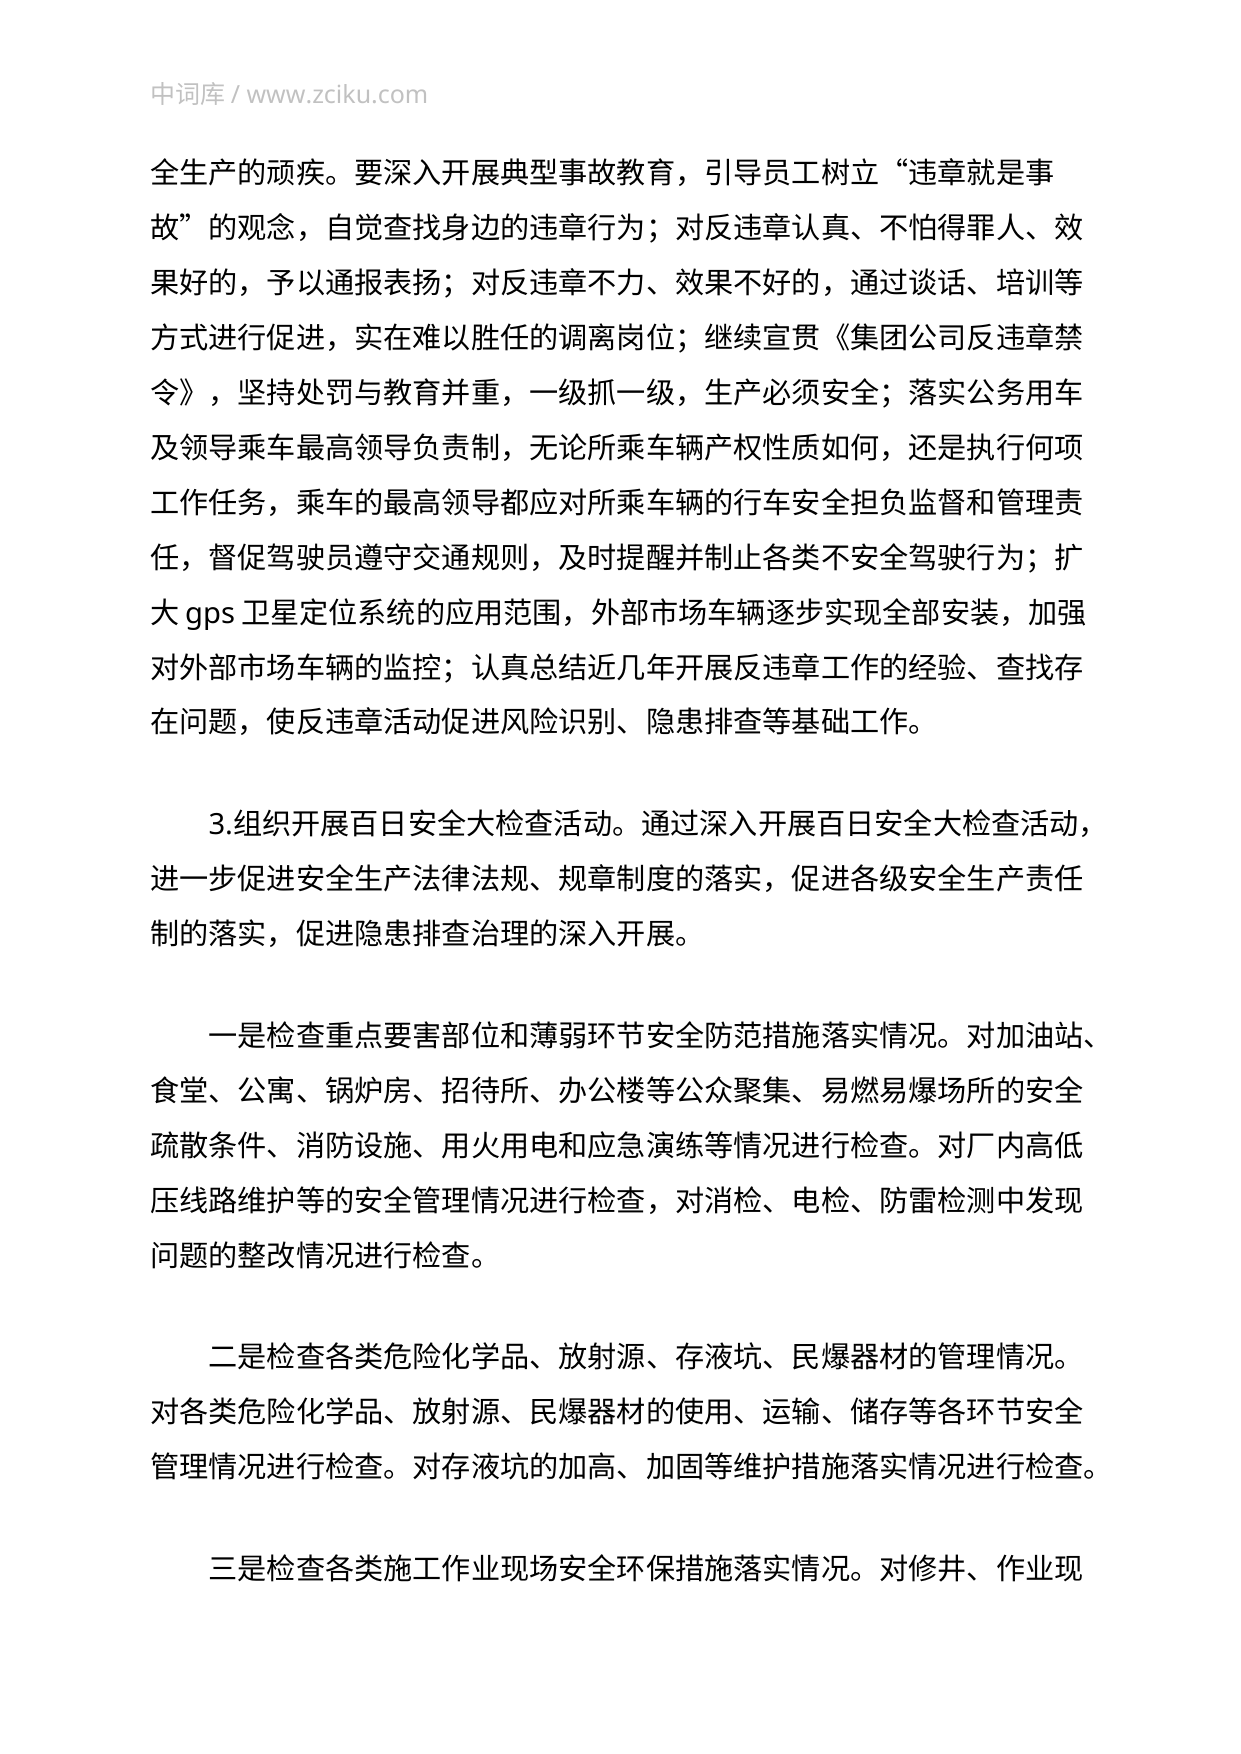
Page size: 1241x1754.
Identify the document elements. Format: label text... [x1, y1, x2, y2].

text 二是检查各类危险化学品、放射源、存液坑、民爆器材的管理情况。对各类危险化学品、放射源、民爆器材的使用、运输、储存等各环节安全管理情况进行检查。对存液坑的加高、加固等维护措施落实情况进行检查。 [150, 1334, 1090, 1486]
text 3.组织开展百日安全大检查活动。通过深入开展百日安全大检查活动，进一步促进安全生产法律法规、规章制度的落实，促进各级安全生产责任制的落实，促进隐患排查治理的深入开展。 [150, 801, 1090, 953]
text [150, 150, 1090, 741]
text 一是检查重点要害部位和薄弱环节安全防范措施落实情况。对加油站、食堂、公寓、锅炉房、招待所、办公楼等公众聚集、易燃易爆场所的安全疏散条件、消防设施、用火用电和应急演练等情况进行检查。对厂内高低压线路维护等的安全管理情况进行检查，对消检、电检、防雷检测中发现问题的整改情况进行检查。 [150, 1012, 1090, 1274]
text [150, 1545, 1090, 1588]
